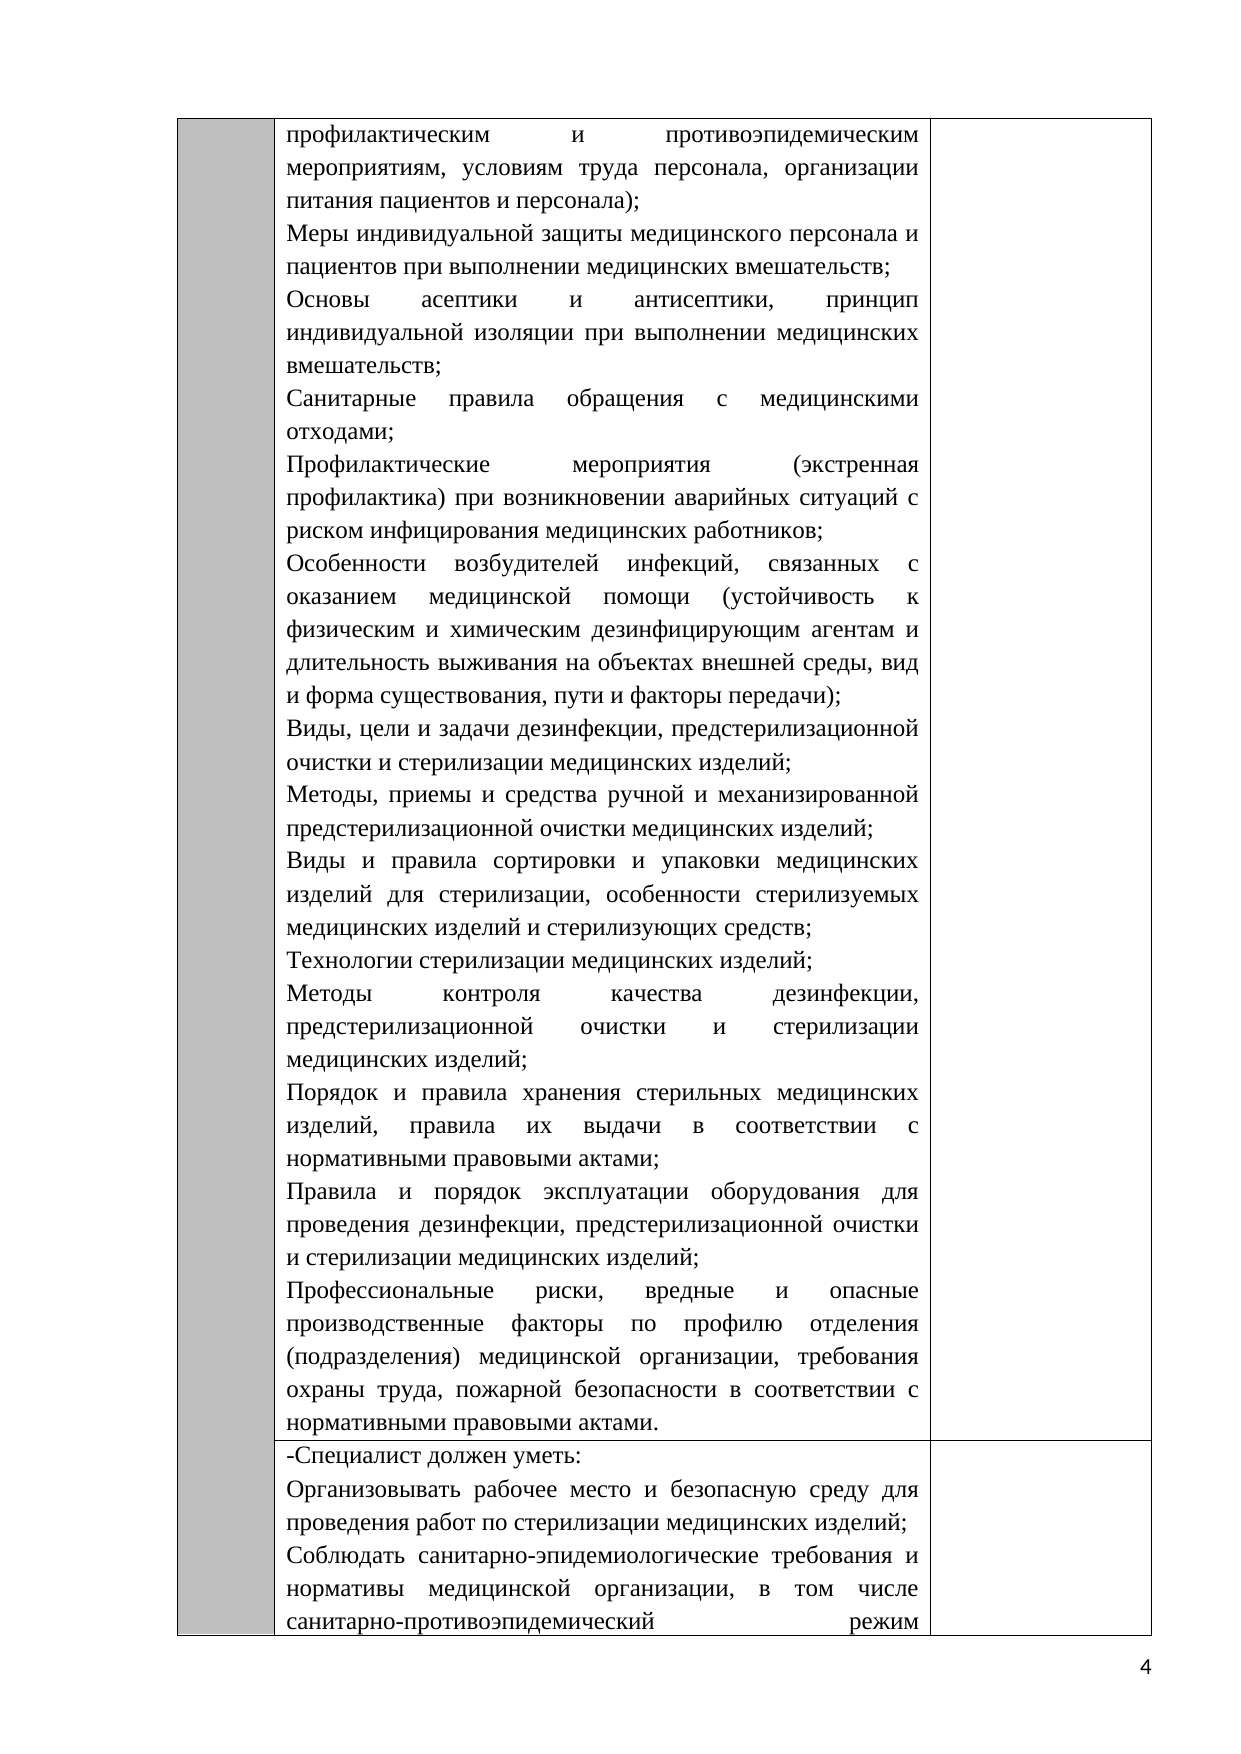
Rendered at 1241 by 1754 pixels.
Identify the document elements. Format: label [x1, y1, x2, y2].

table_cell [275, 119, 930, 1439]
table_cell [275, 1441, 930, 1634]
table_cell [931, 119, 1151, 1439]
table_cell [931, 1441, 1151, 1634]
